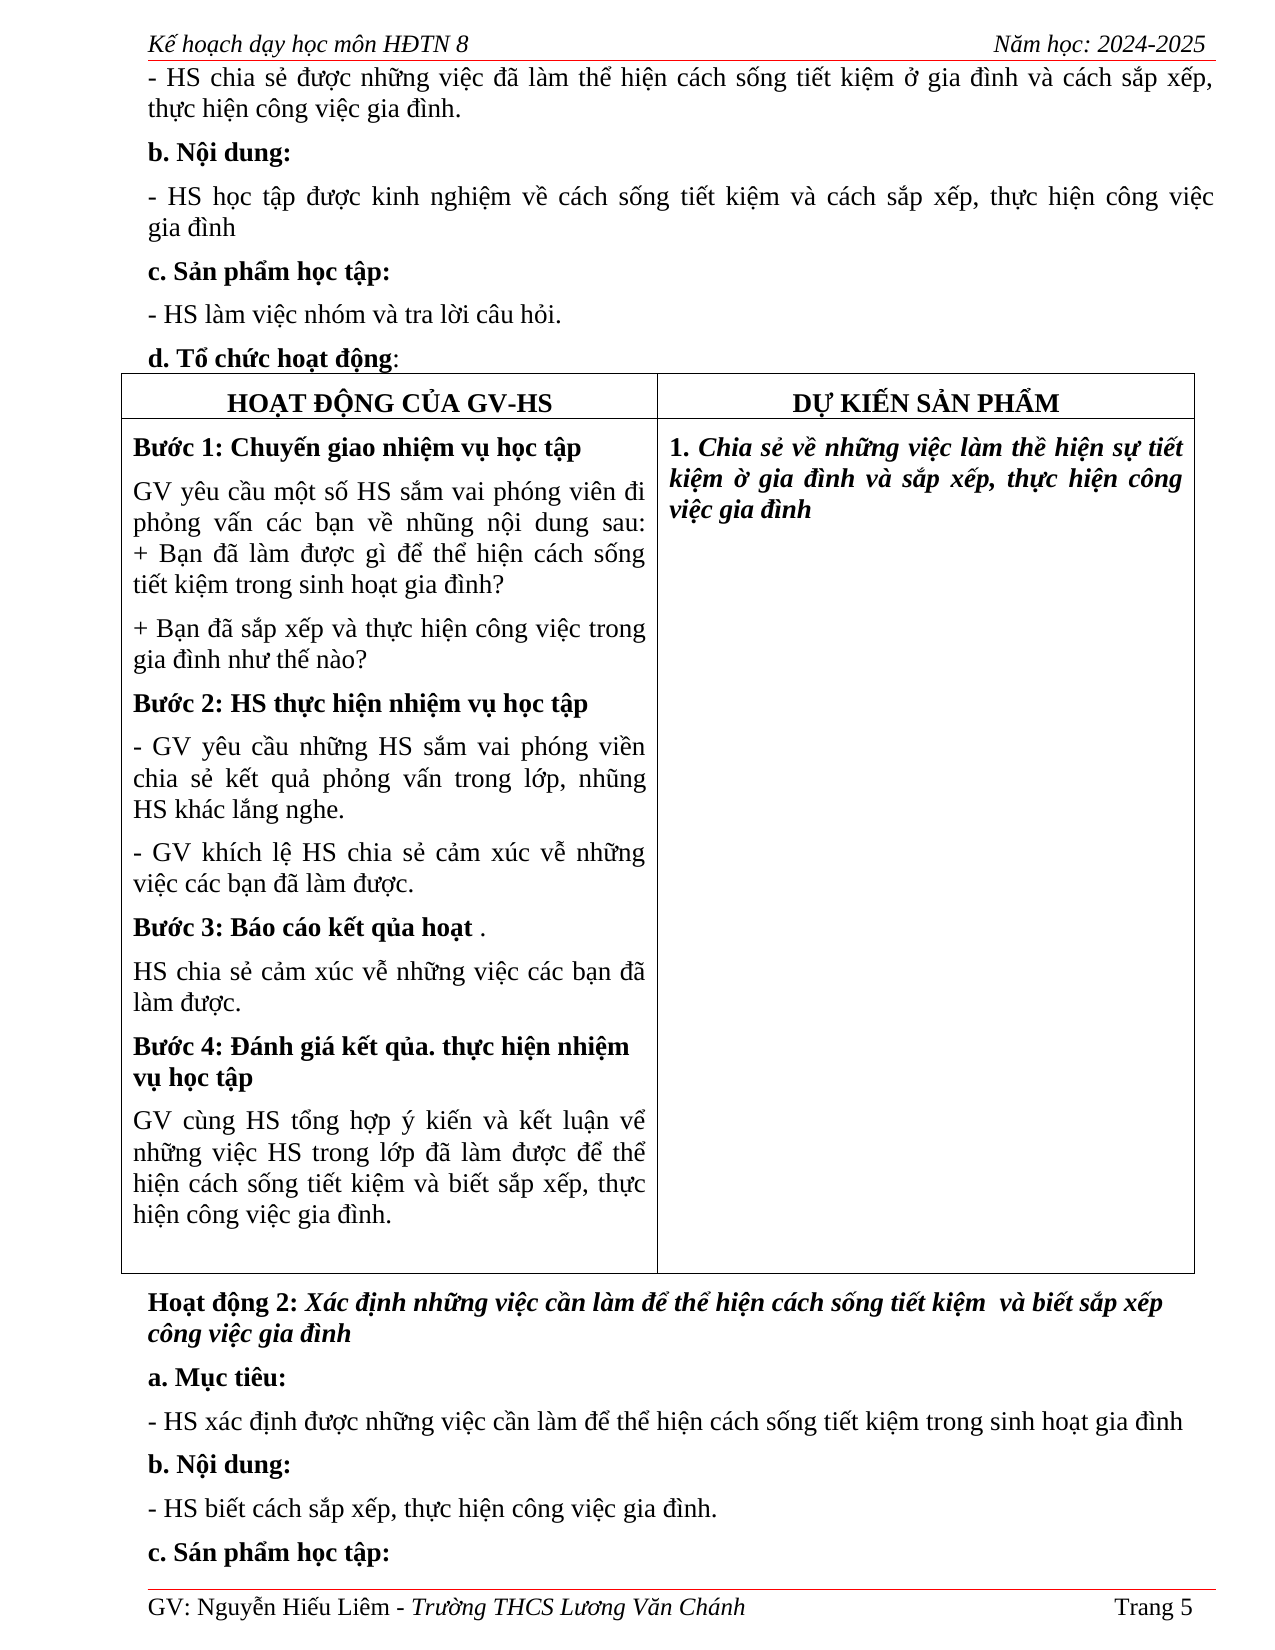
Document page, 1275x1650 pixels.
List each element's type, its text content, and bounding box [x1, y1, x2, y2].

text d. Tổ chức hoạt động: [148, 342, 1216, 373]
text c. Sán phẩm học tập: [148, 1536, 1216, 1567]
text Hoạt động 2: Xác định những việc cần làm để thể hiện cách sống tiết kiệm và biết sắp xếp công việc gia đình [148, 1286, 1216, 1348]
text b. Nội dung: [148, 136, 1216, 167]
table_cell 1. Chia sẻ về những việc làm thề hiện sự tiết kiệm ờ gia đình và sắp xếp, thực hiện công việc gia đình [658, 419, 1194, 1273]
table_cell Bước 1: Chuyến giao nhiệm vụ học tập GV yêu cầu một số HS sắm vai phóng viên đi phỏng vấn các bạn về nhũng nội dung sau: + Bạn đã làm được gì để thể hiện cách sống tiết kiệm trong sinh hoạt gia đình? + Bạn đã sắp xếp và thực hiện công việc trong gia đình như thế nào? Bước 2: HS thực hiện nhiệm vụ học tập - GV yêu cầu những HS sắm vai phóng viền chia sẻ kết quả phỏng vấn trong lớp, nhũng HS khác lắng nghe. - GV khích lệ HS chia sẻ cảm xúc vễ những việc các bạn đã làm được. Bước 3: Báo cáo kết qủa hoạt . HS chia sẻ cảm xúc vễ những việc các bạn đã làm được. Bước 4: Đánh giá kết qủa. thực hiện nhiệm vụ học tập GV cùng HS tổng hợp ý kiến và kết luận vể những việc HS trong lớp đã làm được để thể hiện cách sống tiết kiệm và biết sắp xếp, thực hiện công việc gia đình. [122, 419, 657, 1273]
text - HS biết cách sắp xếp, thực hiện công việc gia đình. [148, 1492, 1216, 1523]
text - HS xác định được những việc cần làm để thể hiện cách sống tiết kiệm trong sinh hoạt gia đình [148, 1405, 1216, 1436]
text - HS làm việc nhóm và tra lời câu hỏi. [148, 298, 1216, 329]
text b. Nội dung: [148, 1448, 1216, 1479]
text a. Mục tiêu: [148, 1361, 1216, 1392]
table_header DỰ KIẾN SẢN PHẨM [658, 374, 1194, 418]
table_header HOẠT ĐỘNG CỦA GV-HS [122, 374, 657, 418]
text c. Sản phẩm học tập: [148, 255, 1216, 286]
text - HS chia sẻ được những việc đã làm thể hiện cách sống tiết kiệm ở gia đình và cách sắp xếp, thực hiện công việc gia đình. [148, 61, 1216, 124]
text - HS học tập được kinh nghiệm về cách sống tiết kiệm và cách sắp xếp, thực hiện công việc gia đình [148, 180, 1216, 242]
